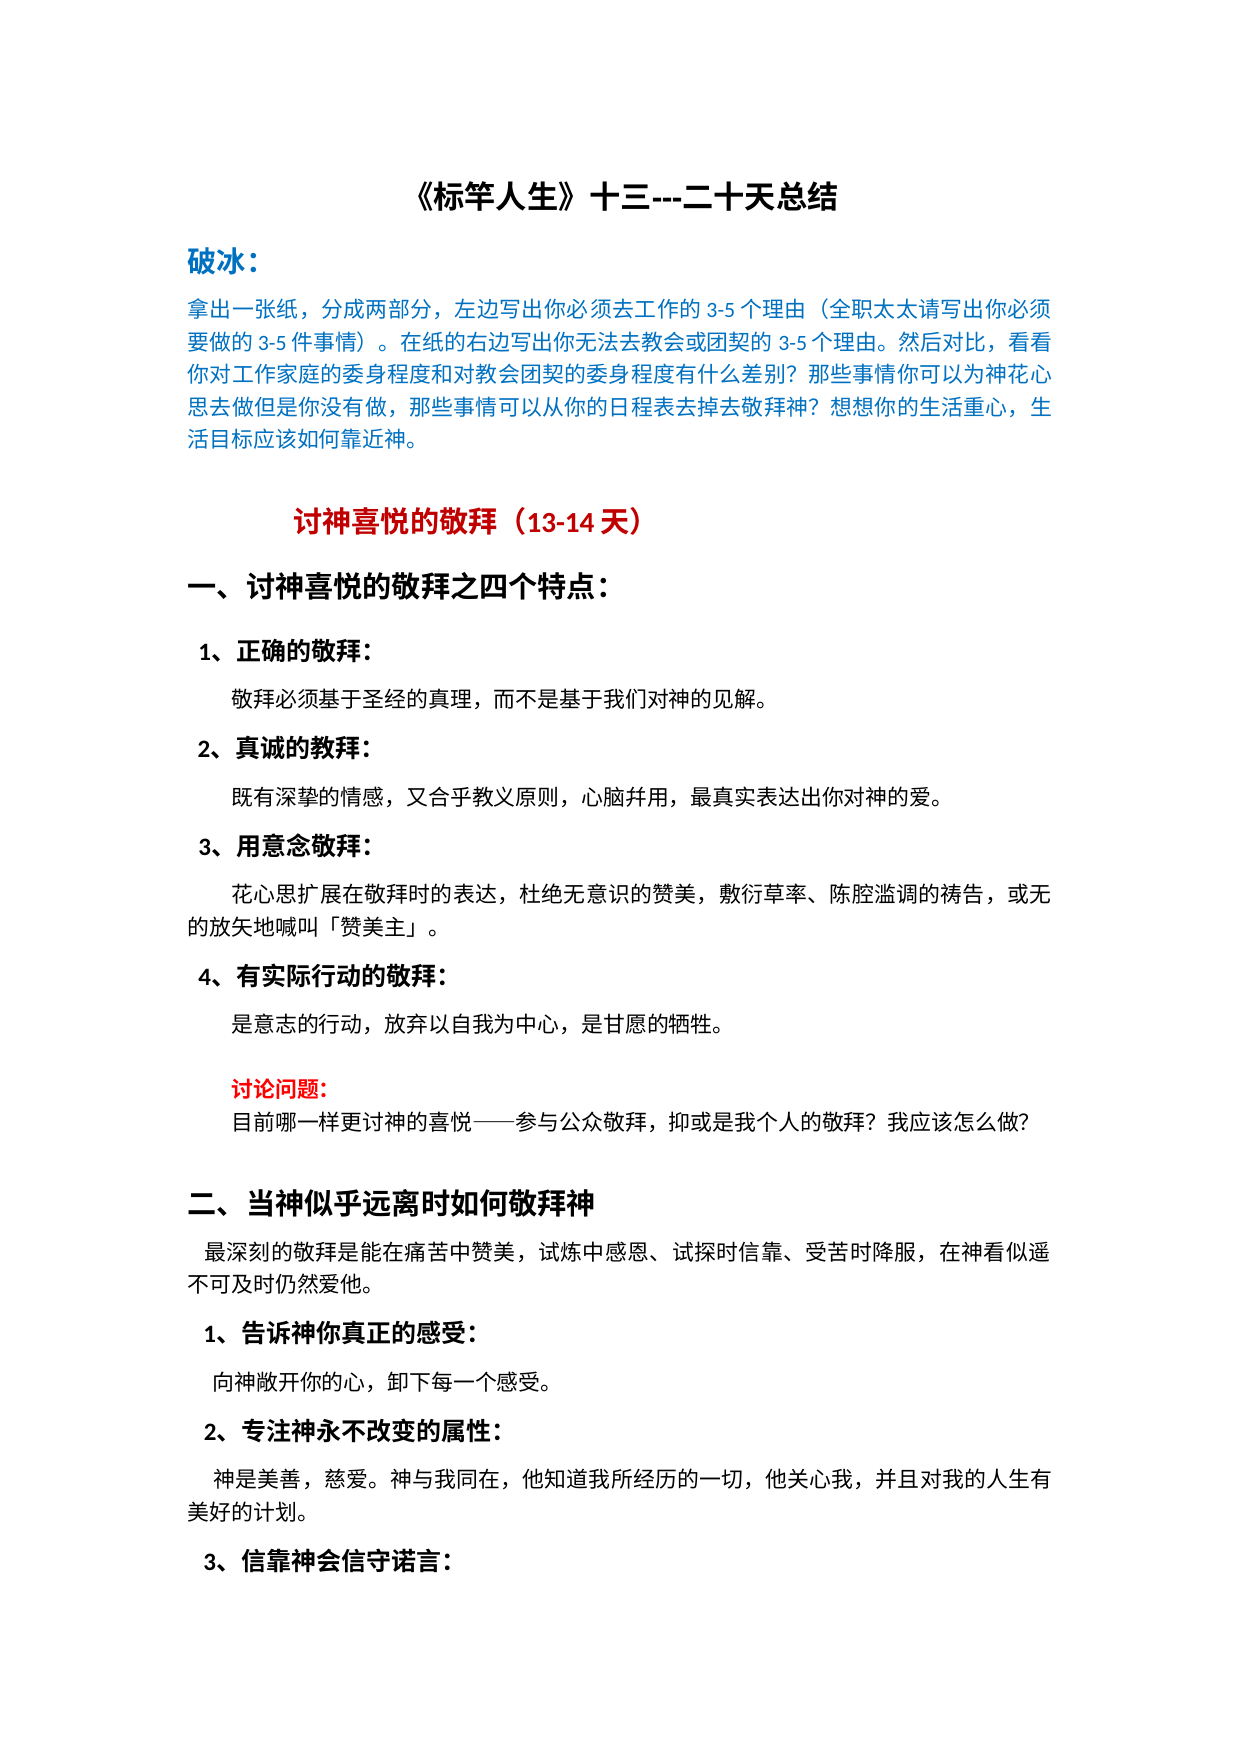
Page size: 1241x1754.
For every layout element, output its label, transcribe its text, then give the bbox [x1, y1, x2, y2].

text 神是美善，慈爱。神与我同在，他知道我所经历的一切，他关心我，并且对我的人生有美好的计划。 [187, 1462, 1053, 1527]
text 向神敞开你的心，卸下每一个感受。 [187, 1364, 1053, 1397]
text 目前哪一样更讨神的喜悦——参与公众敬拜，抑或是我个人的敬拜？我应该怎么做？ [187, 1104, 1053, 1137]
text 讨论问题： [187, 1072, 1053, 1104]
text 2、真诚的教拜： [187, 714, 1053, 779]
text 4、有实际行动的敬拜： [187, 942, 1053, 1007]
text 最深刻的敬拜是能在痛苦中赞美，试炼中感恩、试探时信靠、受苦时降服，在神看似遥不可及时仍然爱他。 1、告诉神你真正的感受： [187, 1234, 1053, 1364]
text 讨神喜悦的敬拜（13-14天） [187, 487, 1053, 552]
text 2、专注神永不改变的属性： [187, 1397, 1053, 1462]
text 拿出一张纸，分成两部分，左边写出你必须去工作的3-5个理由（全职太太请写出你必须要做的3-5件事情）。在纸的右边写出你无法去教会或团契的3-5个理由。然后对比，看看你对工作家庭的委身程度和对教会团契的委身程度有什么差别？那些事情你可以为神花心思去做但是你没有做，那些事情可以从你的日程表去掉去敬拜神？想想你的生活重心，生活目标应该如何靠近神。 [187, 292, 1053, 454]
text 敬拜必须基于圣经的真理，而不是基于我们对神的见解。 [187, 682, 1053, 714]
text 是意志的行动，放弃以自我为中心，是甘愿的牺牲。 [187, 1007, 1053, 1039]
text 《标竿人生》十三---二十天总结 [187, 162, 1053, 227]
text 一、讨神喜悦的敬拜之四个特点： [187, 552, 1053, 617]
text 3、信靠神会信守诺言： [187, 1527, 1053, 1592]
text 3、用意念敬拜： [187, 812, 1053, 877]
text 1、正确的敬拜： [187, 617, 1053, 682]
text 花心思扩展在敬拜时的表达，杜绝无意识的赞美，敷衍草率、陈腔滥调的祷告，或无的放矢地喊叫「赞美主」。 [187, 877, 1053, 942]
text 二、当神似乎远离时如何敬拜神 [187, 1169, 1053, 1234]
text 破冰： [187, 227, 1053, 292]
text 既有深挚的情感，又合乎教义原则，心脑幷用，最真实表达出你对神的爱。 [187, 779, 1053, 812]
